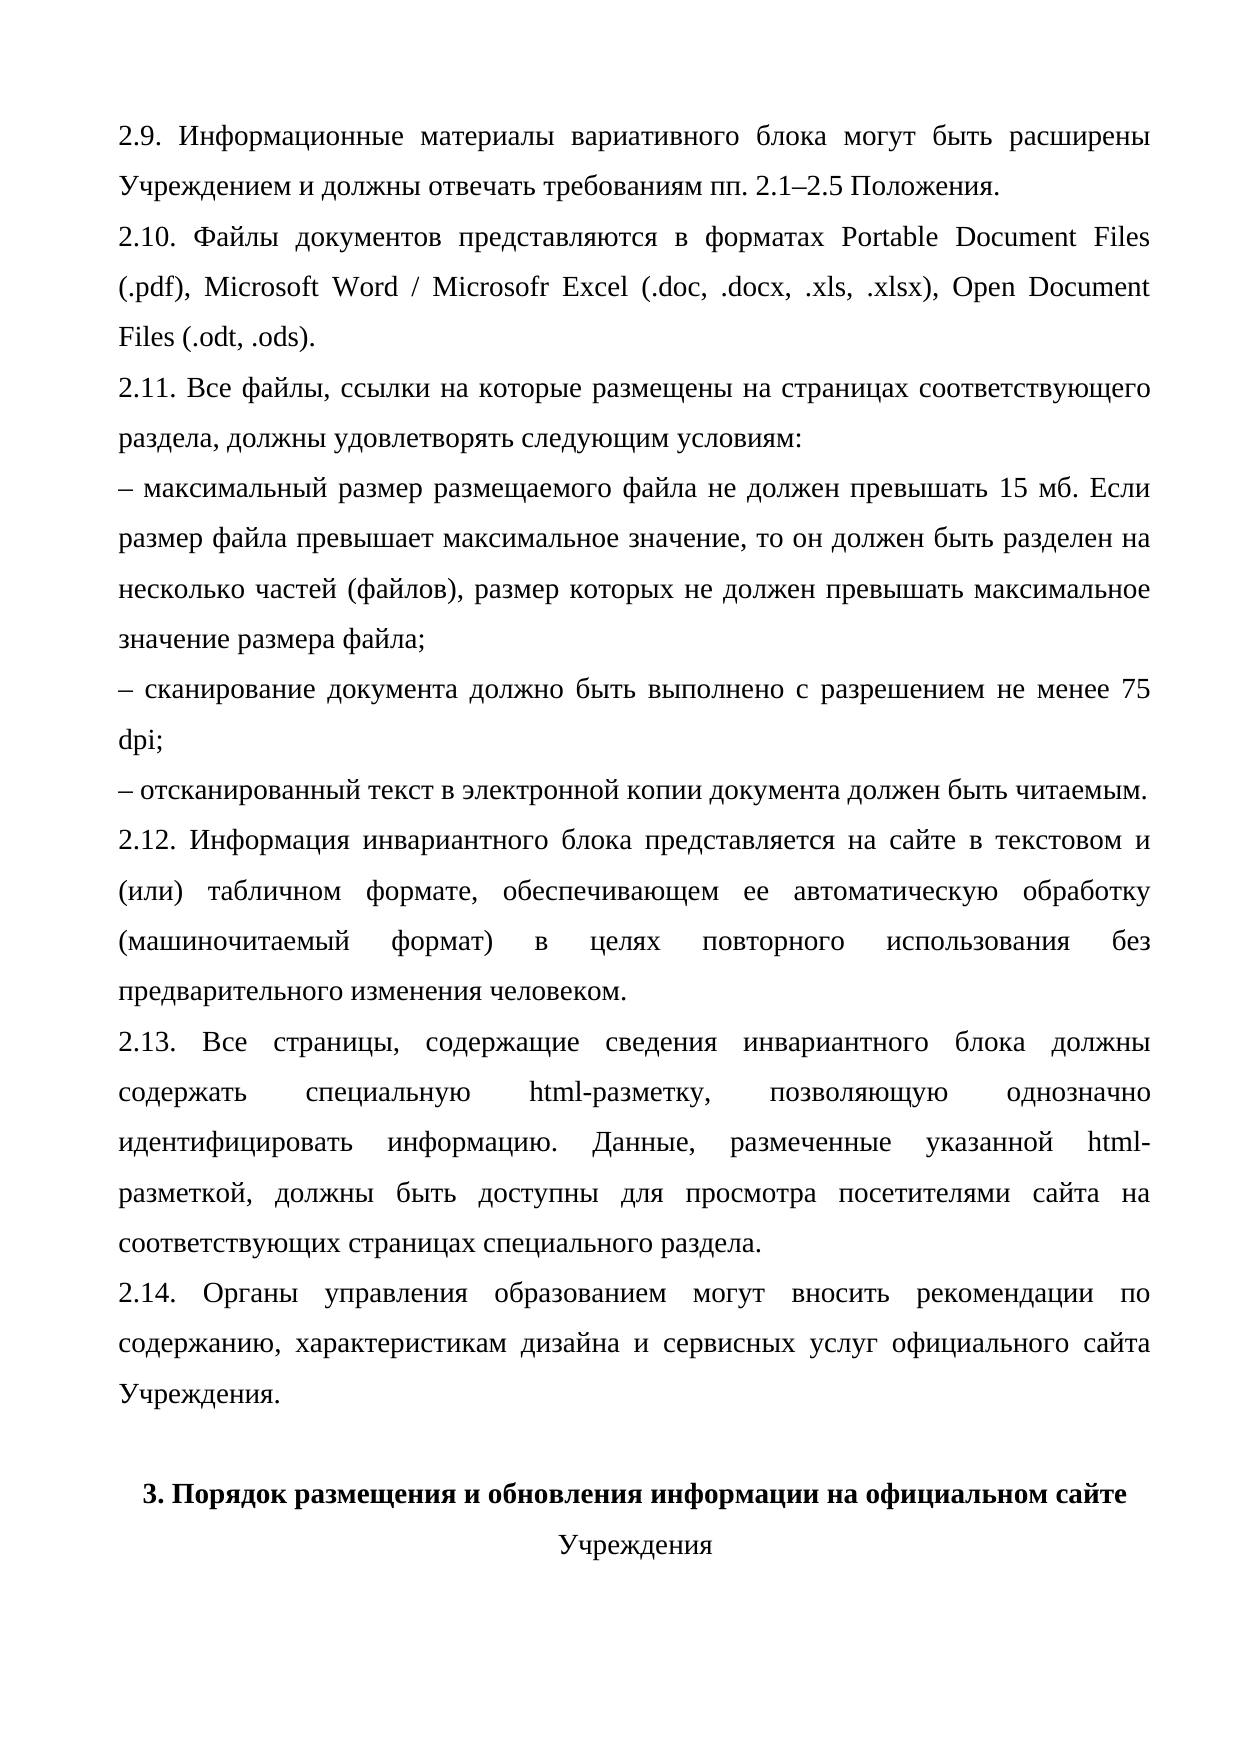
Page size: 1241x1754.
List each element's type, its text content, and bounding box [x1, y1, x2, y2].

text 2.10. Файлы документов представляются в форматах Portable Document Files (.pdf), Microsoft Word / Microsofr Excel (.doc, .docx, .xls, .xlsx), Open Document Files (.odt, .ods). [118, 219, 1152, 353]
text 2.14. Органы управления образованием могут вносить рекомендации по содержанию, характеристикам дизайна и сервисных услуг официального сайта Учреждения. [118, 1275, 1152, 1409]
text 2.13. Все страницы, содержащие сведения инвариантного блока должны содержать специальную html-разметку, позволяющую однозначно идентифицировать информацию. Данные, размеченные указанной html-разметкой, должны быть доступны для просмотра посетителями сайта на соответствующих страницах специального раздела. [118, 1024, 1152, 1258]
text – отсканированный текст в электронной копии документа должен быть читаемым. [118, 772, 1152, 806]
text 2.9. Информационные материалы вариативного блока могут быть расширены Учреждением и должны отвечать требованиям пп. 2.1–2.5 Положения. [118, 118, 1152, 202]
text 3. Порядок размещения и обновления информации на официальном сайте Учреждения [118, 1477, 1152, 1560]
text – максимальный размер размещаемого файла не должен превышать 15 мб. Если размер файла превышает максимальное значение, то он должен быть разделен на несколько частей (файлов), размер которых не должен превышать максимальное значение размера файла; [118, 470, 1152, 655]
text 2.11. Все файлы, ссылки на которые размещены на страницах соответствующего раздела, должны удовлетворять следующим условиям: [118, 370, 1152, 453]
text 2.12. Информация инвариантного блока представляется на сайте в текстовом и (или) табличном формате, обеспечивающем ее автоматическую обработку (машиночитаемый формат) в целях повторного использования без предварительного изменения человеком. [118, 822, 1152, 1007]
text – сканирование документа должно быть выполнено с разрешением не менее 75 dpi; [118, 672, 1152, 755]
